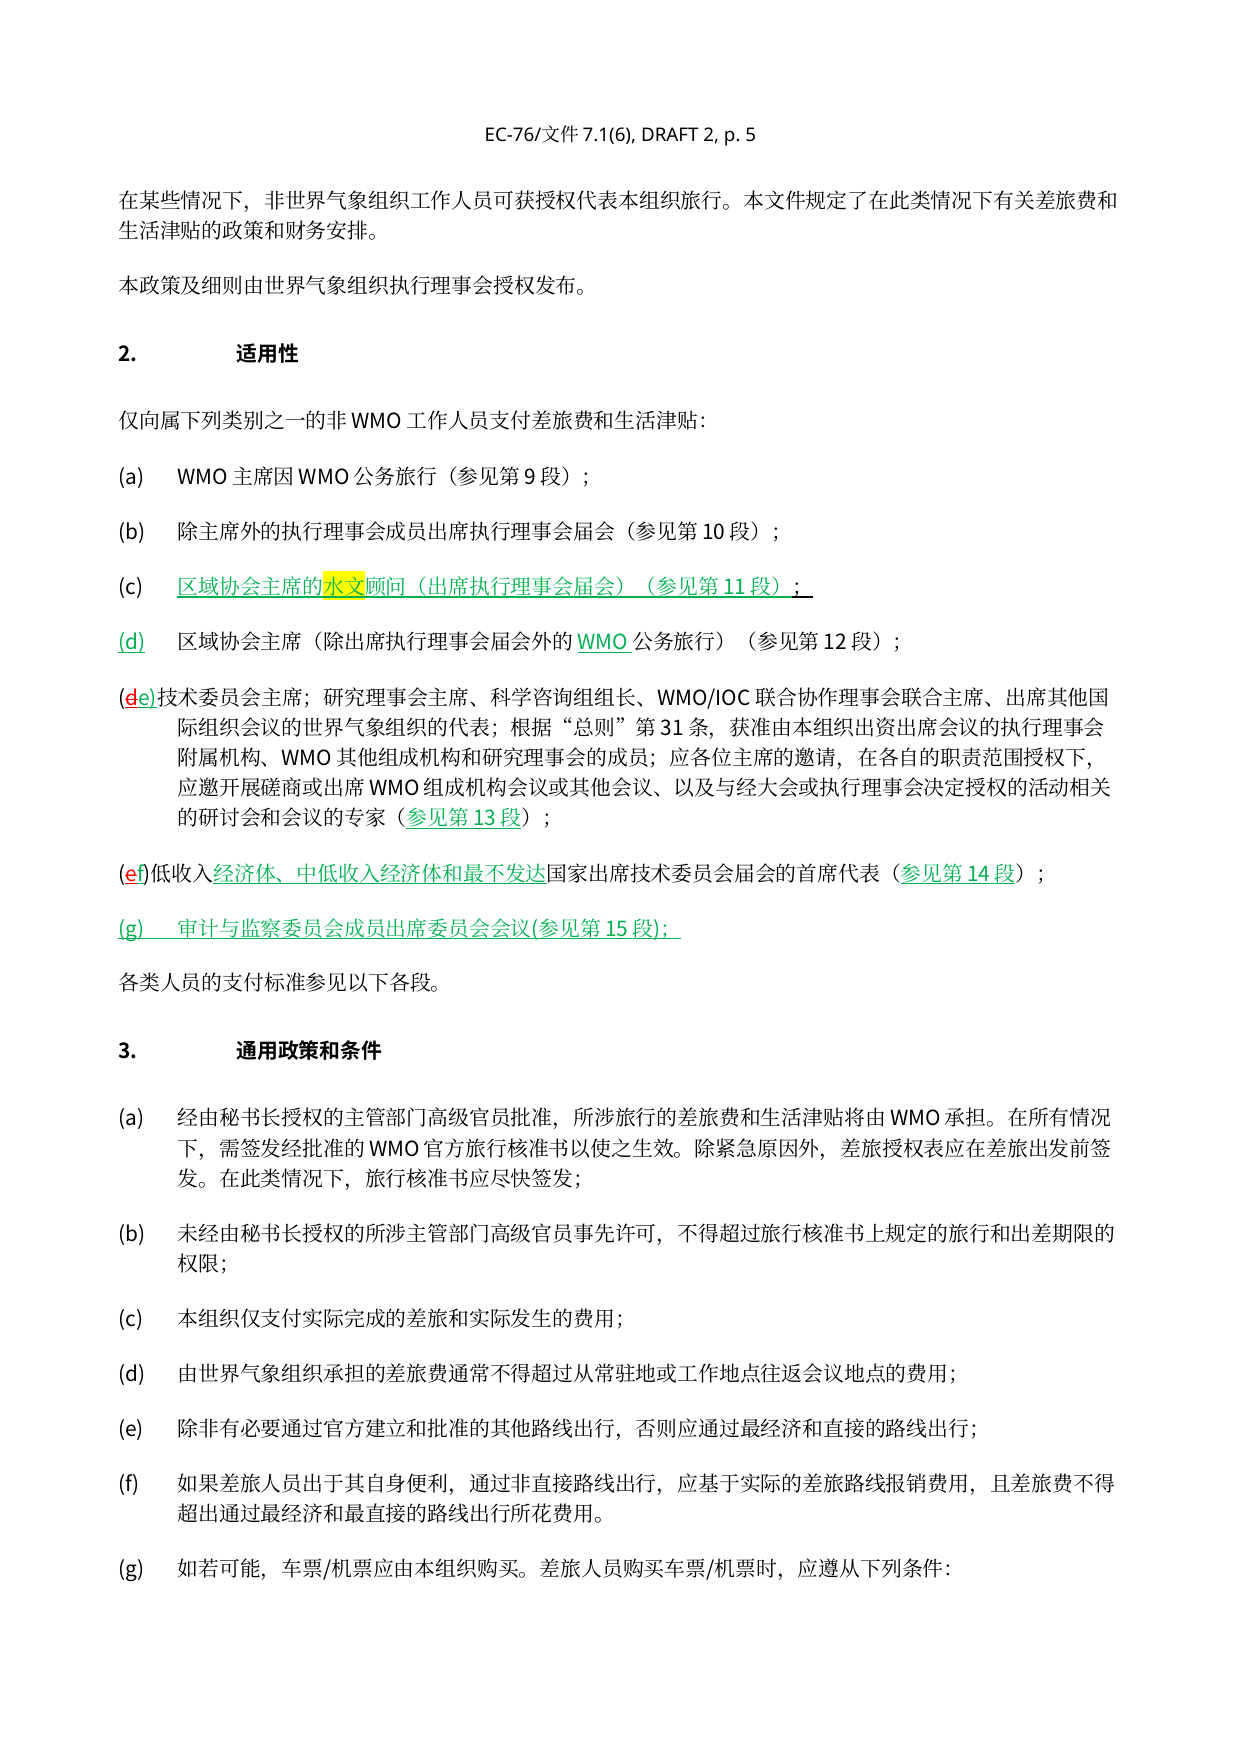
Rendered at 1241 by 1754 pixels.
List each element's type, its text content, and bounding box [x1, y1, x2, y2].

text (c) 区域协会主席的水文顾问（出席执行理事会届会）（参见第11段）； [118, 570, 1122, 601]
text (d) 由世界气象组织承担的差旅费通常不得超过从常驻地或工作地点往返会议地点的费用； [118, 1357, 1122, 1387]
text 各类人员的支付标准参见以下各段。 [118, 967, 1122, 996]
text 仅向属下列类别之一的非WMO工作人员支付差旅费和生活津贴： [118, 405, 1122, 435]
text (b) 除主席外的执行理事会成员出席执行理事会届会（参见第10段）； [118, 515, 1122, 545]
text (g) 审计与监察委员会成员出席委员会会议(参见第15段)； [118, 912, 1122, 942]
text 本政策及细则由世界气象组织执行理事会授权发布。 [118, 269, 1122, 299]
text (b) 未经由秘书长授权的所涉主管部门高级官员事先许可，不得超过旅行核准书上规定的旅行和出差期限的权限； [118, 1217, 1122, 1277]
text (de)技术委员会主席；研究理事会主席、科学咨询组组长、WMO/IOC 联合协作理事会联合主席、出席其他国际组织会议的世界气象组织的代表；根据“总则”第31条，获准由本组织出资出席会议的执行理事会附属机构、WMO其他组成机构和研究理事会的成员；应各位主席的邀请，在各自的职责范围授权下，应邀开展磋商或出席WMO组成机构会议或其他会议、以及与经大会或执行理事会决定授权的活动相关的研讨会和会议的专家（参见第13段）； [118, 681, 1122, 832]
text (a) 经由秘书长授权的主管部门高级官员批准，所涉旅行的差旅费和生活津贴将由WMO承担。在所有情况下，需签发经批准的WMO官方旅行核准书以使之生效。除紧急原因外，差旅授权表应在差旅出发前签发。在此类情况下，旅行核准书应尽快签发； [118, 1102, 1122, 1192]
text (a) WMO主席因WMO公务旅行（参见第9段）； [118, 460, 1122, 490]
subtitle 3. 通用政策和条件 [118, 1034, 1122, 1064]
text (c) 本组织仅支付实际完成的差旅和实际发生的费用； [118, 1302, 1122, 1332]
text (ef)低收入经济体、中低收入经济体和最不发达国家出席技术委员会届会的首席代表（参见第14段）； [118, 857, 1122, 887]
text 在某些情况下，非世界气象组织工作人员可获授权代表本组织旅行。本文件规定了在此类情况下有关差旅费和生活津贴的政策和财务安排。 [118, 185, 1122, 244]
text (f) 如果差旅人员出于其自身便利，通过非直接路线出行，应基于实际的差旅路线报销费用，且差旅费不得超出通过最经济和最直接的路线出行所花费用。 [118, 1468, 1122, 1528]
text (e) 除非有必要通过官方建立和批准的其他路线出行，否则应通过最经济和直接的路线出行； [118, 1412, 1122, 1443]
subtitle 2. 适用性 [118, 337, 1122, 367]
text (g) 如若可能，车票/机票应由本组织购买。差旅人员购买车票/机票时，应遵从下列条件： [118, 1553, 1122, 1583]
text (d) 区域协会主席（除出席执行理事会届会外的WMO公务旅行）（参见第12段）； [118, 626, 1122, 656]
